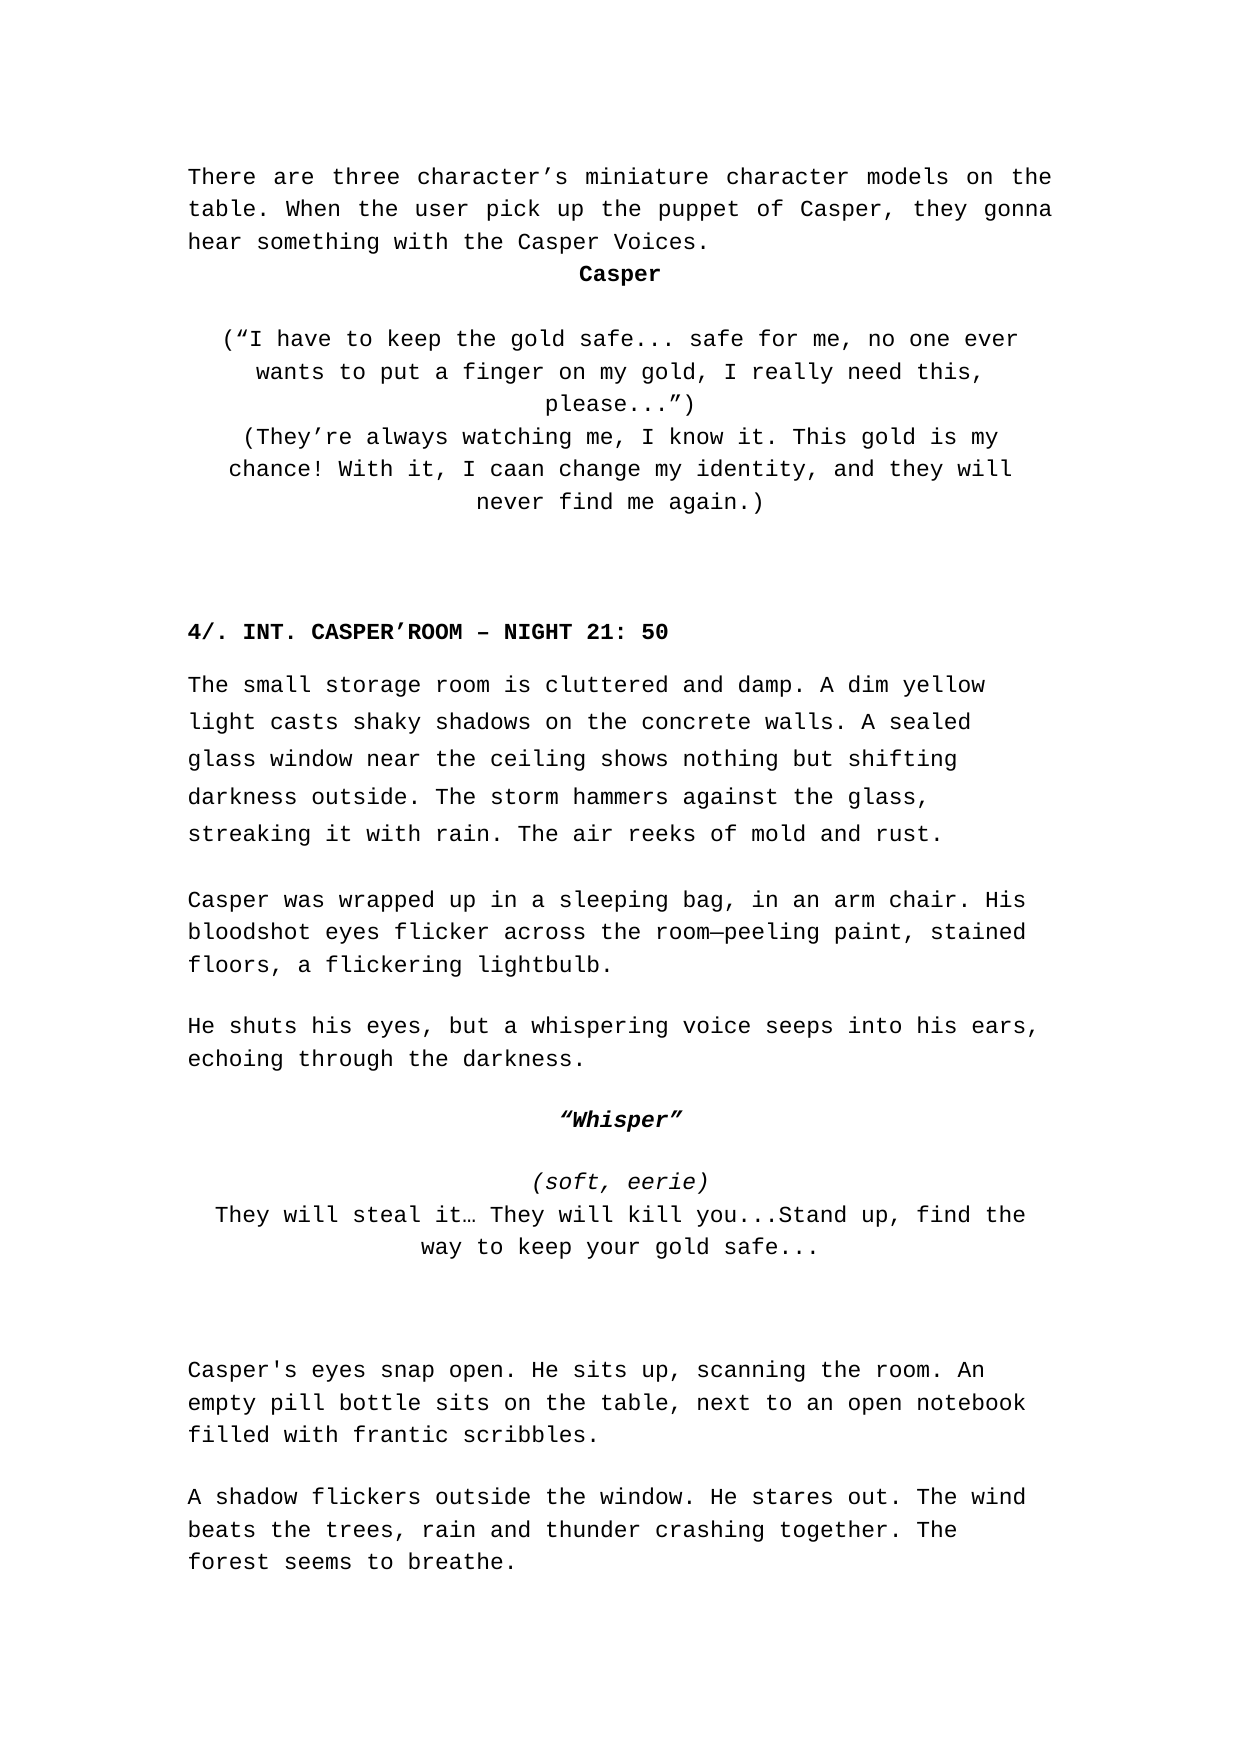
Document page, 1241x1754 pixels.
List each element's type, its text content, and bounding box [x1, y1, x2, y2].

text (“I have to keep the gold safe... safe for me, no one ever wants to put a finger on my gold, I really need this, please...”) [187, 324, 1053, 422]
text (soft, eerie) They will steal it… They will kill you...Stand up, find the way to keep your gold safe... [187, 1167, 1053, 1265]
text “Whisper” [187, 1106, 1053, 1138]
text 4/. INT. CASPER’ROOM – NIGHT 21: 50 [187, 617, 1053, 649]
text A shadow flickers outside the window. He stares out. The wind beats the trees, rain and thunder crashing together. The forest seems to breathe. [187, 1482, 1053, 1580]
text Casper was wrapped up in a sleeping bag, in an arm chair. His bloodshot eyes flicker across the room—peeling paint, stained floors, a flickering lightbulb. [187, 885, 1053, 982]
text Casper [187, 259, 1053, 292]
text (They’re always watching me, I know it. This gold is my chance! With it, I caan change my identity, and they will never find me again.) [187, 422, 1053, 519]
text Casper's eyes snap open. He sits up, scanning the room. An empty pill bottle sits on the table, next to an open notebook filled with frantic scribbles. [187, 1356, 1053, 1453]
text The small storage room is cluttered and damp. A dim yellow light casts shaky shadows on the concrete walls. A sealed glass window near the ceiling shows nothing but shifting darkness outside. The storm hammers against the glass, streaking it with rain. The air reeks of mold and rust. [187, 670, 1053, 852]
text There are three character’s miniature character models on the table. When the user pick up the puppet of Casper, they gonna hear something with the Casper Voices. [187, 162, 1053, 259]
text He shuts his eyes, but a whispering voice seeps into his ears, echoing through the darkness. [187, 1011, 1053, 1076]
